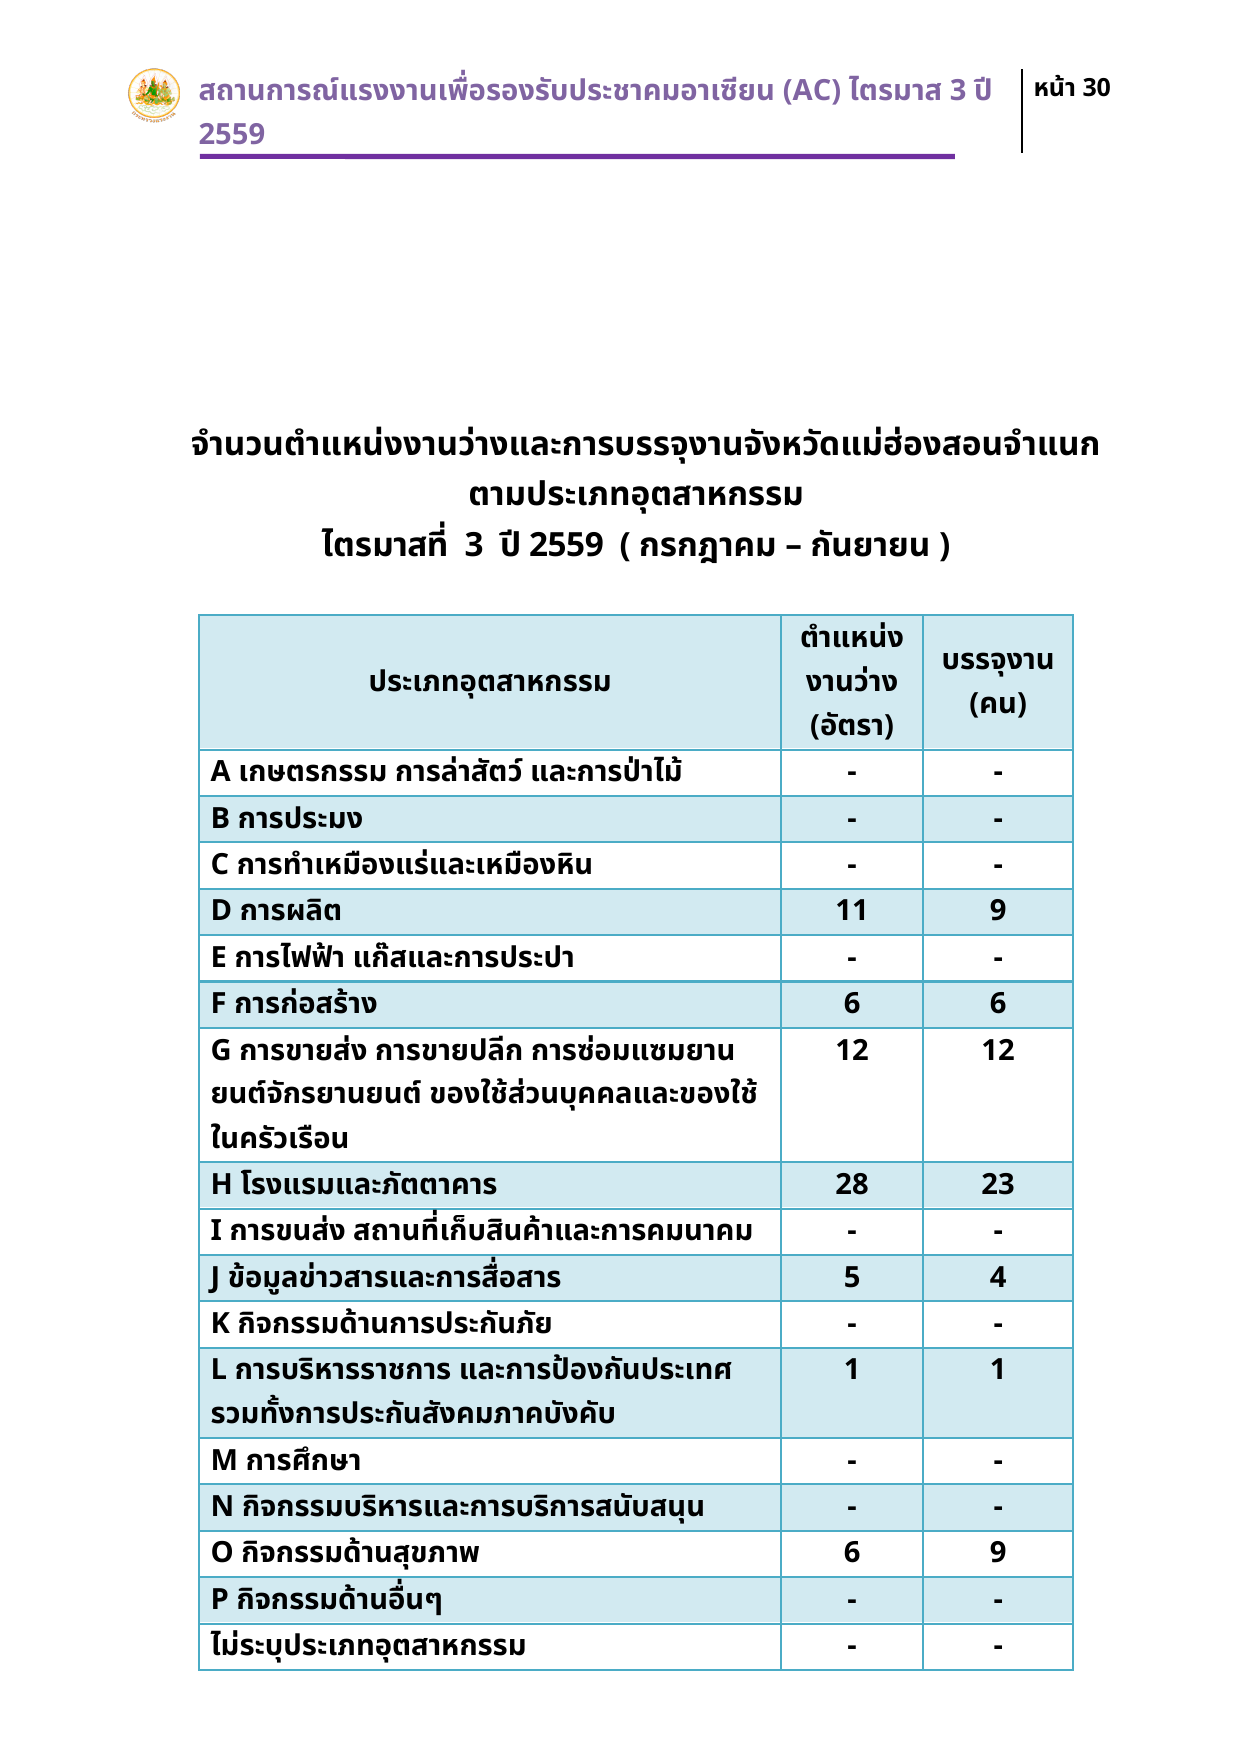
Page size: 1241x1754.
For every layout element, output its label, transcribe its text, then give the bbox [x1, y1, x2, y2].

table_cell E การไฟฟ้า แก๊สและการประปา [200, 936, 780, 980]
table_cell 9 [924, 1532, 1072, 1576]
text ไตรมาสที่ 3 ปี 2559 ( กรกฎาคม – กันยายน ) [150, 521, 1122, 571]
table_cell 4 [924, 1256, 1072, 1300]
table_cell - [782, 1302, 922, 1347]
table_cell - [924, 751, 1072, 795]
table_cell 28 [782, 1163, 922, 1207]
table_cell 1 [924, 1349, 1072, 1437]
table_cell - [782, 751, 922, 795]
table_cell - [782, 1578, 922, 1622]
table_header บรรจุงาน (คน) [924, 616, 1072, 748]
table_cell D การผลิต [200, 890, 780, 934]
table_cell 23 [924, 1163, 1072, 1207]
table_cell - [924, 1625, 1072, 1668]
table_cell C การทำเหมืองแร่และเหมืองหิน [200, 843, 780, 888]
table_header ประเภทอุตสาหกรรม [200, 616, 780, 748]
table_cell G การขายส่ง การขายปลีก การซ่อมแซมยานยนต์จักรยานยนต์ ของใช้ส่วนบุคคลและของใช้ในครัวเรือน [200, 1029, 780, 1161]
table_cell 6 [782, 1532, 922, 1576]
table_cell - [782, 936, 922, 980]
table_cell ไม่ระบุประเภทอุตสาหกรรม [200, 1625, 780, 1668]
table_cell 9 [924, 890, 1072, 934]
table_cell - [924, 843, 1072, 888]
table_cell - [782, 1210, 922, 1254]
table_cell - [924, 1485, 1072, 1530]
table_cell - [924, 797, 1072, 841]
table_cell - [924, 1439, 1072, 1483]
table_cell 6 [782, 983, 922, 1027]
table_cell I การขนส่ง สถานที่เก็บสินค้าและการคมนาคม [200, 1210, 780, 1254]
table_cell - [924, 1578, 1072, 1622]
text จำนวนตำแหน่งงานว่างและการบรรจุงานจังหวัดแม่ฮ่องสอนจำแนกตามประเภทอุตสาหกรรม [150, 420, 1122, 521]
table_cell B การประมง [200, 797, 780, 841]
table_header ตำแหน่งงานว่าง (อัตรา) [782, 616, 922, 748]
table_cell - [782, 843, 922, 888]
table_cell N กิจกรรมบริหารและการบริการสนับสนุน [200, 1485, 780, 1530]
table_cell J ข้อมูลข่าวสารและการสื่อสาร [200, 1256, 780, 1300]
table_cell O กิจกรรมด้านสุขภาพ [200, 1532, 780, 1576]
table_cell K กิจกรรมด้านการประกันภัย [200, 1302, 780, 1347]
table_cell - [782, 797, 922, 841]
table_cell 11 [782, 890, 922, 934]
table_cell - [782, 1485, 922, 1530]
table_cell F การก่อสร้าง [200, 983, 780, 1027]
table_cell L การบริหารราชการ และการป้องกันประเทศรวมทั้งการประกันสังคมภาคบังคับ [200, 1349, 780, 1437]
table_cell 6 [924, 983, 1072, 1027]
table_cell M การศึกษา [200, 1439, 780, 1483]
picture [125, 67, 183, 123]
table_cell - [924, 936, 1072, 980]
table_cell P กิจกรรมด้านอื่นๆ [200, 1578, 780, 1622]
table_cell - [782, 1439, 922, 1483]
table_cell 12 [782, 1029, 922, 1161]
table_cell 12 [924, 1029, 1072, 1161]
table_cell 1 [782, 1349, 922, 1437]
table_cell 5 [782, 1256, 922, 1300]
table_cell - [924, 1210, 1072, 1254]
table_cell - [924, 1302, 1072, 1347]
table_cell - [782, 1625, 922, 1668]
table_cell H โรงแรมและภัตตาคาร [200, 1163, 780, 1207]
table_cell A เกษตรกรรม การล่าสัตว์ และการป่าไม้ [200, 751, 780, 795]
